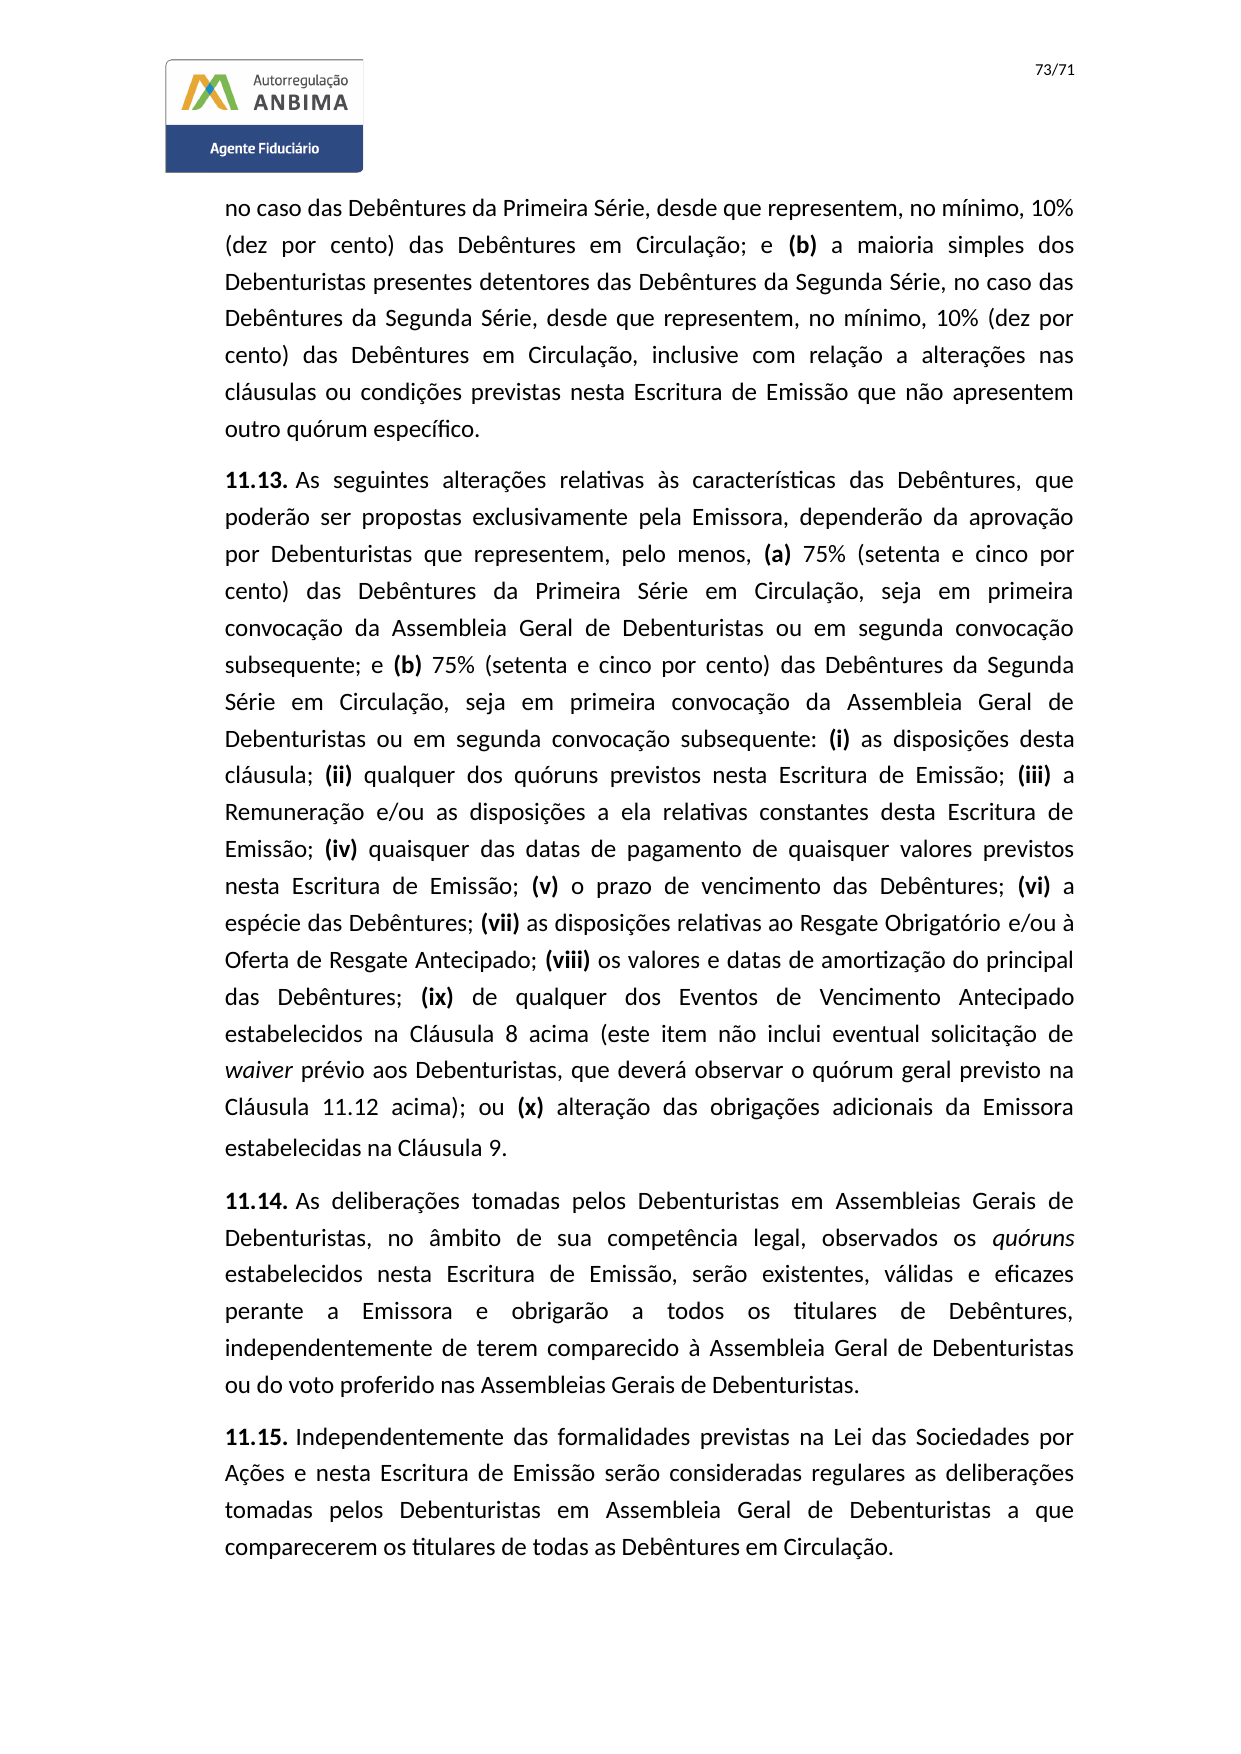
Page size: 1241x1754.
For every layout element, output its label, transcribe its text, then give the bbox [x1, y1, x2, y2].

text As deliberações tomadas pelos Debenturistas em Assembleias Gerais de Debenturistas, no âmbito de sua competência legal, observados os quóruns estabelecidos nesta Escritura de Emissão, serão existentes, válidas e eficazes perante a Emissora e obrigarão a todos os titulares de Debêntures, independentemente de terem comparecido à Assembleia Geral de Debenturistas ou do voto proferido nas Assembleias Gerais de Debenturistas. [224, 1185, 1075, 1400]
text Independentemente das formalidades previstas na Lei das Sociedades por Ações e nesta Escritura de Emissão serão consideradas regulares as deliberações tomadas pelos Debenturistas em Assembleia Geral de Debenturistas a que comparecerem os titulares de todas as Debêntures em Circulação. [224, 1421, 1075, 1562]
picture [165, 59, 364, 173]
text As seguintes alterações relativas às características das Debêntures, que poderão ser propostas exclusivamente pela Emissora, dependerão da aprovação por Debenturistas que representem, pelo menos, (a) 75% (setenta e cinco por cento) das Debêntures da Primeira Série em Circulação, seja em primeira convocação da Assembleia Geral de Debenturistas ou em segunda convocação subsequente; e (b) 75% (setenta e cinco por cento) das Debêntures da Segunda Série em Circulação, seja em primeira convocação da Assembleia Geral de Debenturistas ou em segunda convocação subsequente: (i) as disposições desta cláusula; (ii) qualquer dos quóruns previstos nesta Escritura de Emissão; (iii) a Remuneração e/ou as disposições a ela relativas constantes desta Escritura de Emissão; (iv) quaisquer das datas de pagamento de quaisquer valores previstos nesta Escritura de Emissão; (v) o prazo de vencimento das Debêntures; (vi) a espécie das Debêntures; (vii) as disposições relativas ao Resgate Obrigatório e/ou à Oferta de Resgate Antecipado; (viii) os valores e datas de amortização do principal das Debêntures; (ix) de qualquer dos Eventos de Vencimento Antecipado estabelecidos na Cláusula 8 acima (este item não inclui eventual solicitação de waiver prévio aos Debenturistas, que deverá observar o quórum geral previsto na Cláusula 11.12 acima); ou (x) alteração das obrigações adicionais da Emissora estabelecidas na Cláusula 9. [224, 465, 1075, 1163]
